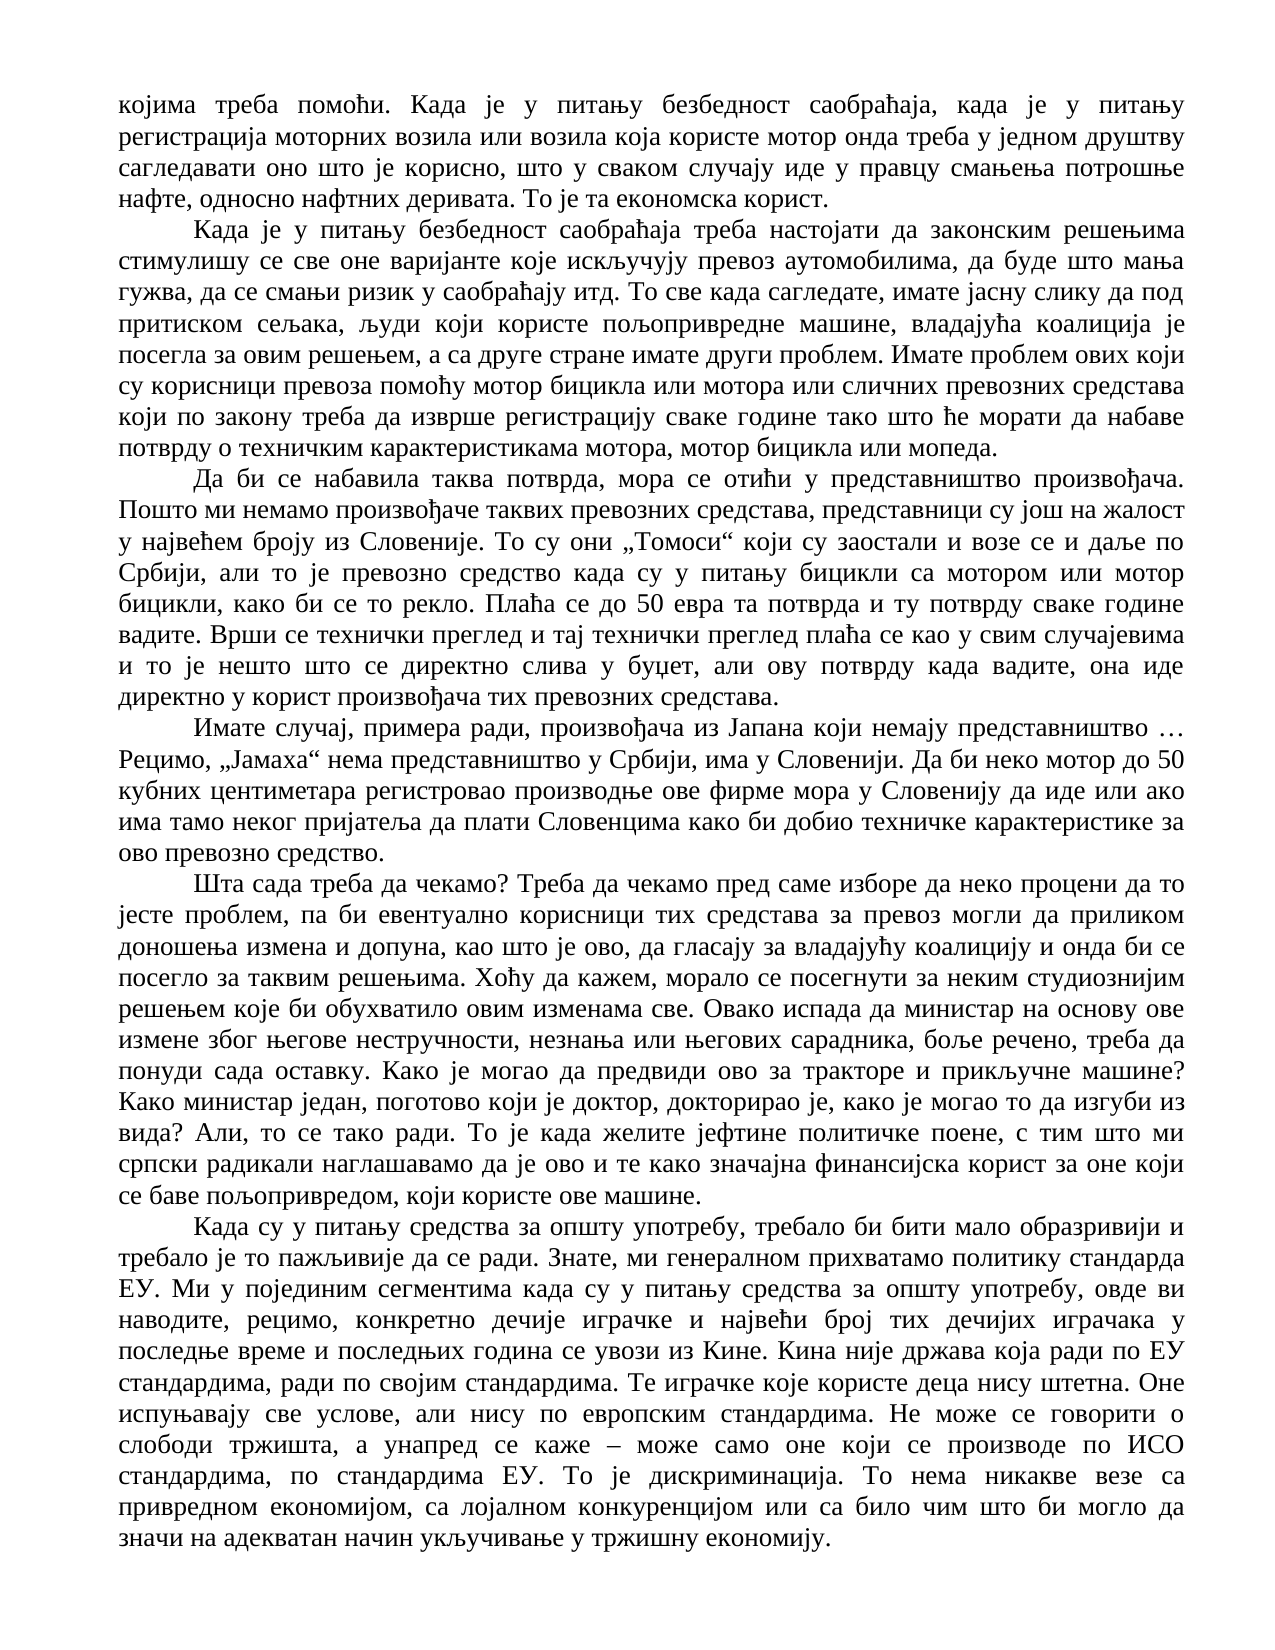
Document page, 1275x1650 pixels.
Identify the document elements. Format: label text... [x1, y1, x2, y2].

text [118, 89, 1186, 213]
text Шта сада треба да чекамо? Треба да чекамо пред саме изборе да неко процени да то јесте проблем, па би евентуално корисници тих средстава за превоз могли да приликом доношења измена и допуна, као што је ово, да гласају за владајућу коалицију и онда би се посегло за таквим решењима. Хоћу да кажем, морало се посегнути за неким студиознијим решењем које би обухватило овим изменама све. Овако испада да министар на основу ове измене због његове нестручности, незнања или његових сарадника, боље речено, треба да понуди сада оставку. Како је могао да предвиди ово за тракторе и прикључне машине? Како министар један, поготово који је доктор, докторирао је, како је могао то да изгуби из вида? Али, то се тако ради. То је када желите јефтине политичке поене, с тим што ми српски радикали наглашавамо да је ово и те како значајна финансијска корист за оне који се баве пољопривредом, који користе ове машине. [118, 867, 1186, 1210]
text Када је у питању безбедност саобраћаја треба настојати да законским решењима стимулишу се све оне варијанте које искључују превоз аутомобилима, да буде што мања гужва, да се смањи ризик у саобраћају итд. То све када сагледате, имате јасну слику да под притиском сељака, људи који користе пољопривредне машине, владајућа коалиција је посегла за овим решењем, а са друге стране имате други проблем. Имате проблем ових који су корисници превоза помоћу мотор бицикла или мотора или сличних превозних средстава који по закону треба да изврше регистрацију сваке године тако што ће морати да набаве потврду о техничким карактеристикама мотора, мотор бицикла или мопеда. [118, 213, 1186, 462]
text Да би се набавила таква потврда, мора се отићи у представништво произвођача. Пошто ми немамо произвођаче таквих превозних средстава, представници су још на жалост у највећем броју из Словеније. То су они „Томоси“ који су заостали и возе се и даље по Србији, али то је превозно средство када су у питању бицикли са мотором или мотор бицикли, како би се то рекло. Плаћа се до 50 евра та потврда и ту потврду сваке године вадите. Врши се технички преглед и тај технички преглед плаћа се као у свим случајевима и то је нешто што се директно слива у буџет, али ову потврду када вадите, она иде директно у корист произвођача тих превозних средстава. [118, 462, 1186, 712]
text Имате случај, примера ради, произвођача из Јапана који немају представништво … Рецимо, „Јамаха“ нема представништво у Србији, има у Словенији. Да би неко мотор до 50 кубних центиметара регистровао производње ове фирме мора у Словенију да иде или ако има тамо неког пријатеља да плати Словенцима како би добио техничке карактеристике за ово превозно средство. [118, 712, 1186, 867]
text Када су у питању средства за општу употребу, требало би бити мало образривији и требало је то пажљивије да се ради. Знате, ми генералном прихватамо политику стандарда ЕУ. Ми у појединим сегментима када су у питању средства за општу употребу, овде ви наводите, рецимо, конкретно дечије играчке и највећи број тих дечијих играчака у последње време и последњих година се увози из Кине. Кина није држава која ради по ЕУ стандардима, ради по својим стандардима. Те играчке које користе деца нису штетна. Оне испуњавају све услове, али нису по европским стандардима. Не може се говорити о слободи тржишта, а унапред се каже – може само оне који се производе по ИСО стандардима, по стандардима ЕУ. То је дискриминација. То нема никакве везе са привредном економијом, са лојалном конкуренцијом или са било чим што би могло да значи на адекватан начин укључивање у тржишну економију. [118, 1210, 1186, 1552]
